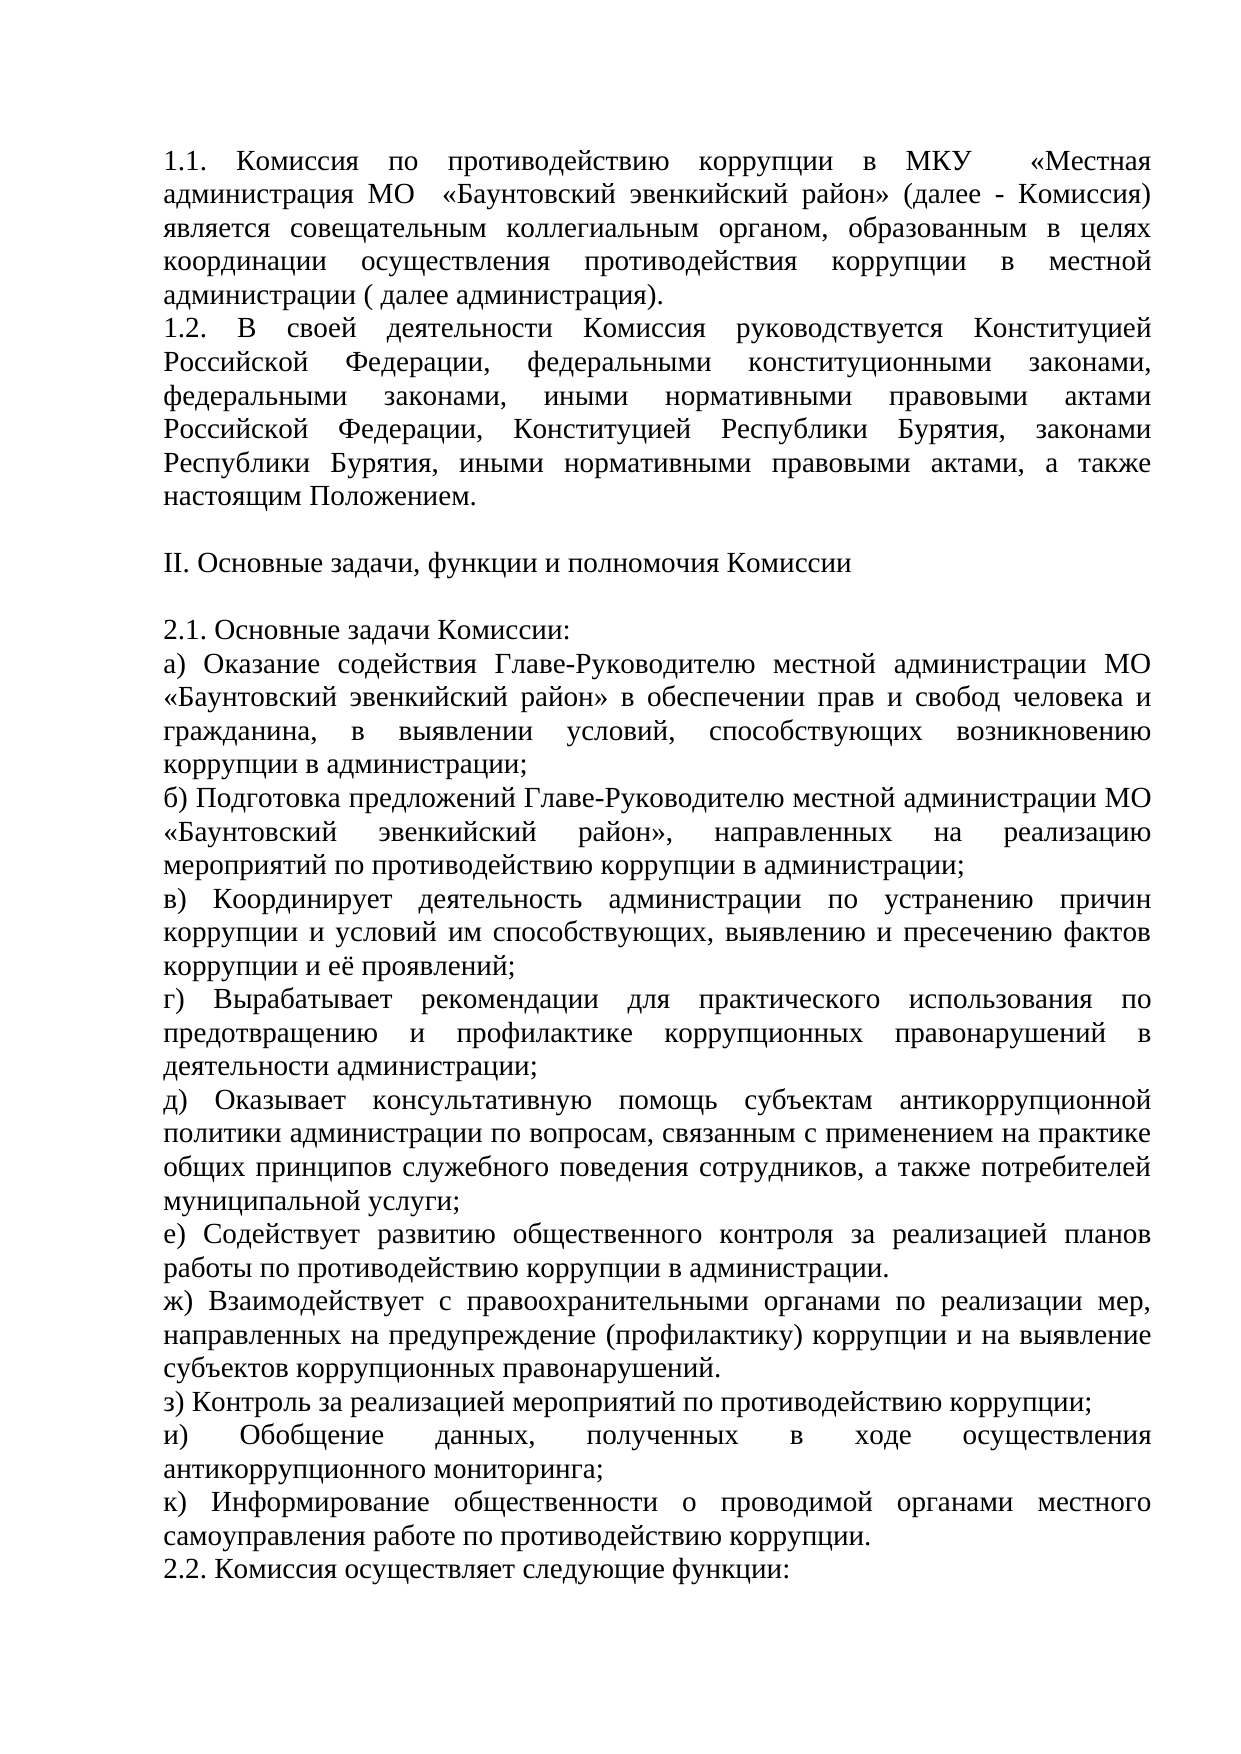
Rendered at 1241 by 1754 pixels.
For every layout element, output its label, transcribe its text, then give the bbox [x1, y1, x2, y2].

text 2.2. Комиссия осуществляет следующие функции: [163, 1552, 1152, 1585]
text б) Подготовка предложений Главе-Руководителю местной администрации МО «Баунтовский эвенкийский район», направленных на реализацию мероприятий по противодействию коррупции в администрации; [163, 780, 1152, 881]
text II. Основные задачи, функции и полномочия Комиссии [163, 545, 1152, 579]
text 1.2. В своей деятельности Комиссия руководствуется Конституцией Российской Федерации, федеральными конституционными законами, федеральными законами, иными нормативными правовыми актами Российской Федерации, Конституцией Республики Бурятия, законами Республики Бурятия, иными нормативными правовыми актами, а также настоящим Положением. [163, 311, 1152, 512]
text а) Оказание содействия Главе-Руководителю местной администрации МО «Баунтовский эвенкийский район» в обеспечении прав и свобод человека и гражданина, в выявлении условий, способствующих возникновению коррупции в администрации; [163, 646, 1152, 780]
text з) Контроль за реализацией мероприятий по противодействию коррупции; [163, 1384, 1152, 1417]
text 1.1. Комиссия по противодействию коррупции в МКУ «Местная администрация МО «Баунтовский эвенкийский район» (далее - Комиссия) является совещательным коллегиальным органом, образованным в целях координации осуществления противодействия коррупции в местной администрации ( далее администрация). [163, 143, 1152, 311]
text к) Информирование общественности о проводимой органами местного самоуправления работе по противодействию коррупции. [163, 1484, 1152, 1552]
text г) Вырабатывает рекомендации для практического использования по предотвращению и профилактике коррупционных правонарушений в деятельности администрации; [163, 981, 1152, 1082]
text и) Обобщение данных, полученных в ходе осуществления антикоррупционного мониторинга; [163, 1417, 1152, 1484]
text 2.1. Основные задачи Комиссии: [163, 612, 1152, 646]
text ж) Взаимодействует с правоохранительными органами по реализации мер, направленных на предупреждение (профилактику) коррупции и на выявление субъектов коррупционных правонарушений. [163, 1283, 1152, 1384]
text д) Оказывает консультативную помощь субъектам антикоррупционной политики администрации по вопросам, связанным с применением на практике общих принципов служебного поведения сотрудников, а также потребителей муниципальной услуги; [163, 1082, 1152, 1216]
text в) Координирует деятельность администрации по устранению причин коррупции и условий им способствующих, выявлению и пресечению фактов коррупции и её проявлений; [163, 881, 1152, 981]
text е) Содействует развитию общественного контроля за реализацией планов работы по противодействию коррупции в администрации. [163, 1216, 1152, 1283]
